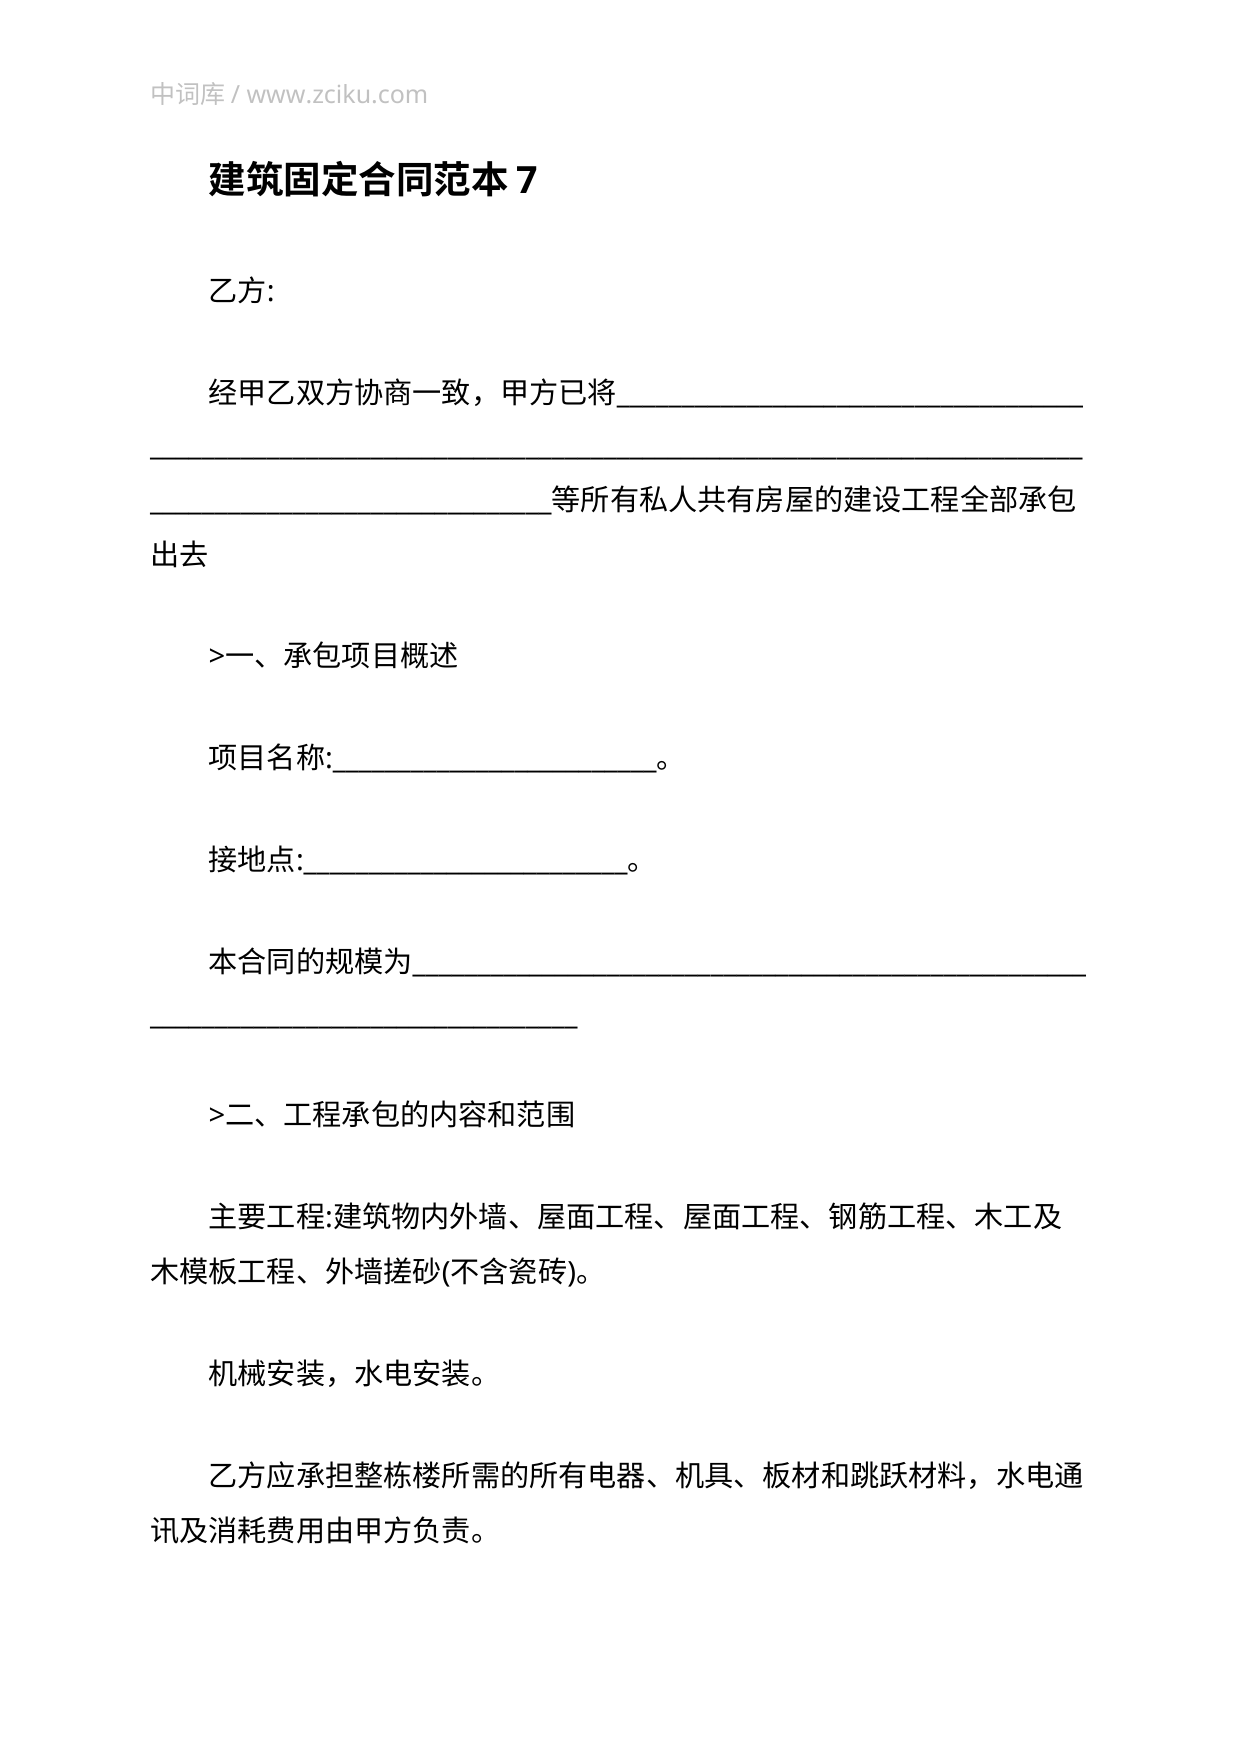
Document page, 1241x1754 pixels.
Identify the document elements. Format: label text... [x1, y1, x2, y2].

text 乙方: [150, 268, 1090, 310]
text 接地点:_________________________。 [150, 837, 1090, 879]
text 建筑固定合同范本7 [150, 150, 1090, 204]
text 乙方应承担整栋楼所需的所有电器、机具、板材和跳跃材料，水电通讯及消耗费用由甲方负责。 [150, 1452, 1090, 1549]
text 本合同的规模为_____________________________________________________________________________________ [150, 939, 1090, 1033]
text >二、工程承包的内容和范围 [150, 1092, 1090, 1134]
text >一、承包项目概述 [150, 633, 1090, 675]
text 项目名称:_________________________。 [150, 735, 1090, 777]
text 主要工程:建筑物内外墙、屋面工程、屋面工程、钢筋工程、木工及木模板工程、外墙搓砂(不含瓷砖)。 [150, 1193, 1090, 1291]
text 经甲乙双方协商一致，甲方已将___________________________________________________________________________________________________________________________________________等所有私人共有房屋的建设工程全部承包出去 [150, 369, 1090, 573]
text 机械安装，水电安装。 [150, 1351, 1090, 1393]
